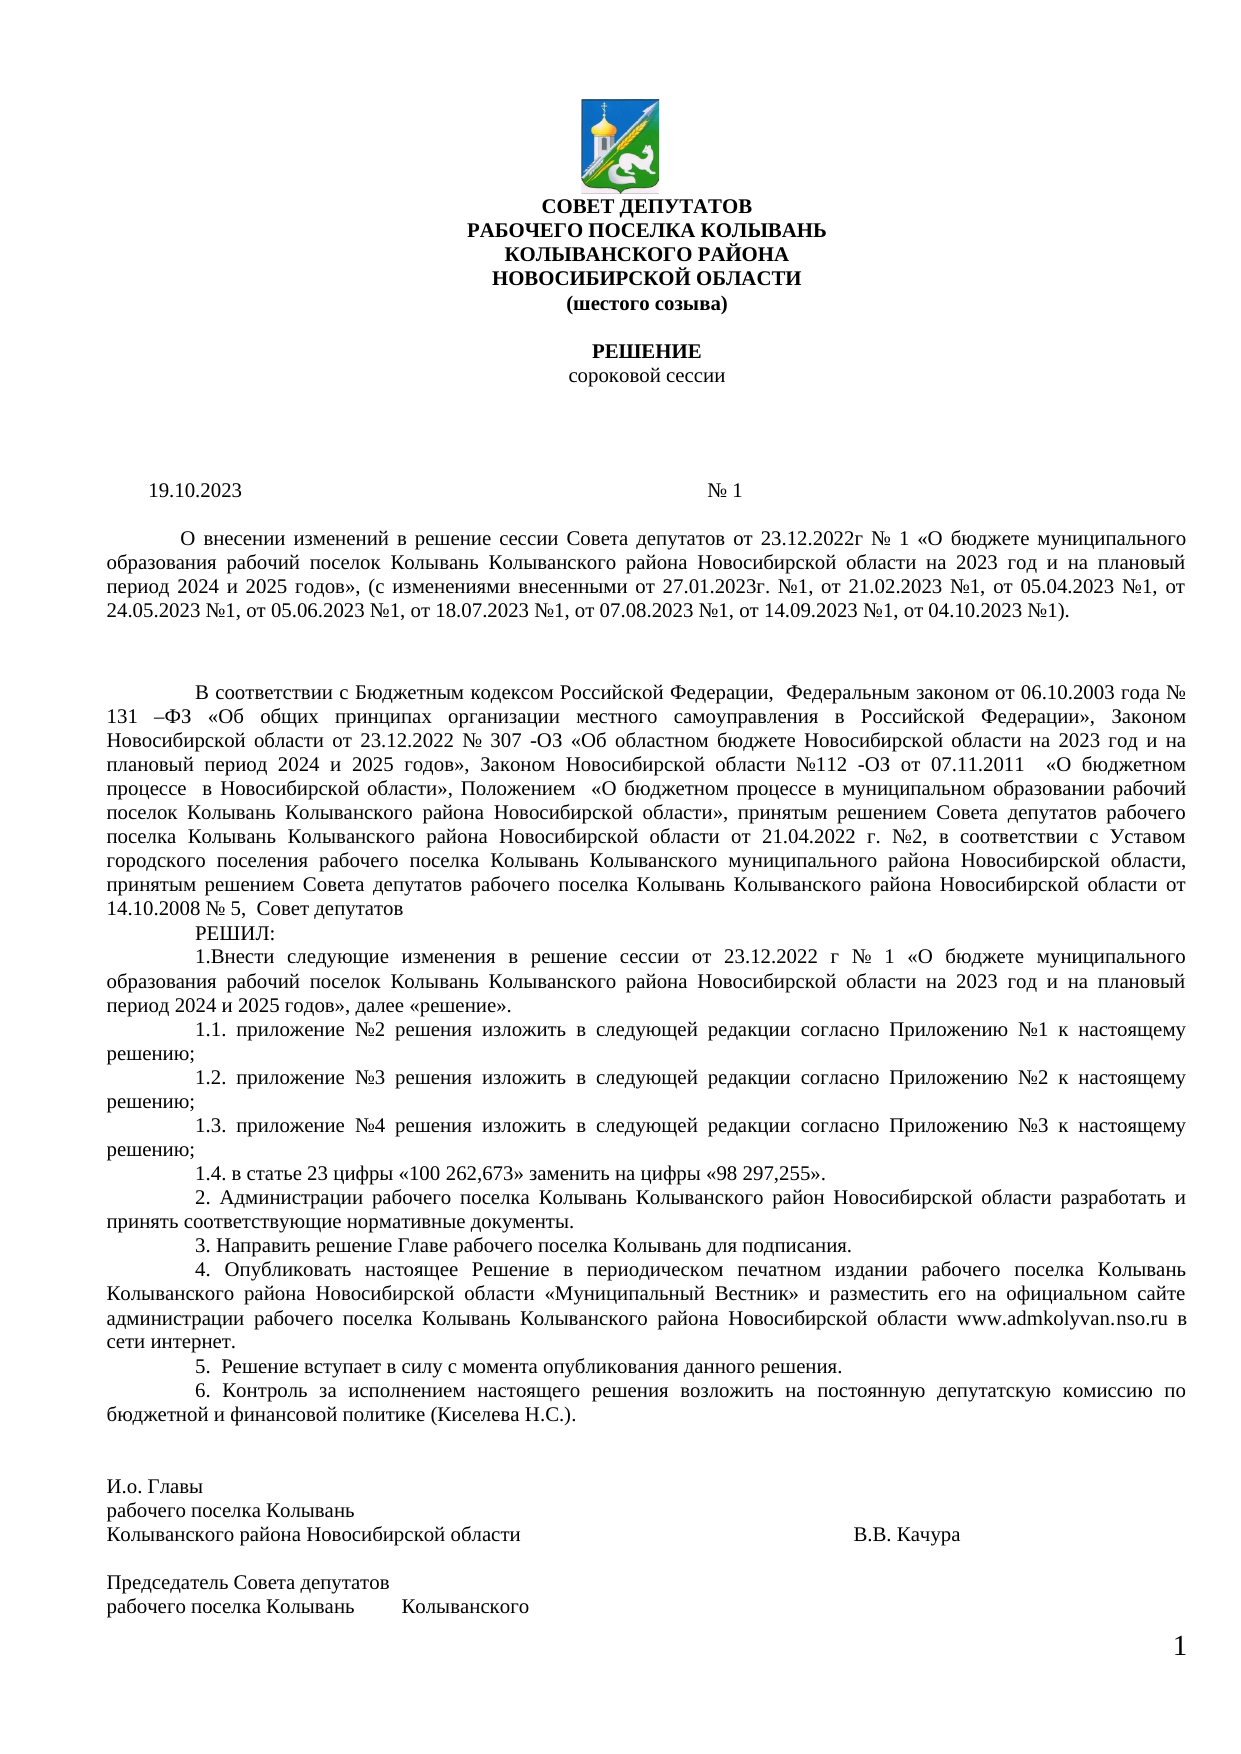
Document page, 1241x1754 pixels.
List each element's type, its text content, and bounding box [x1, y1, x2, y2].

text СОВЕТ ДЕПУТАТОВ [106, 194, 1187, 218]
text 4. Опубликовать настоящее Решение в периодическом печатном издании рабочего поселка Колывань Колыванского района Новосибирской области «Муниципальный Вестник» и разместить его на официальном сайте администрации рабочего поселка Колывань Колыванского района Новосибирской области www.admkolyvan.nso.ru в сети интернет. [106, 1257, 1187, 1353]
text 2. Администрации рабочего поселка Колывань Колыванского район Новосибирской области разработать и принять соответствующие нормативные документы. [106, 1185, 1187, 1233]
text сороковой сессии [106, 363, 1187, 387]
text В соответствии с Бюджетным кодексом Российской Федерации, Федеральным законом от 06.10.2003 года № 131 –ФЗ «Об общих принципах организации местного самоуправления в Российской Федерации», Законом Новосибирской области от 23.12.2022 № 307 -ОЗ «Об областном бюджете Новосибирской области на 2023 год и на плановый период 2024 и 2025 годов», Законом Новосибирской области №112 -ОЗ от 07.11.2011 «О бюджетном процессе в Новосибирской области», Положением «О бюджетном процессе в муниципальном образовании рабочий поселок Колывань Колыванского района Новосибирской области», принятым решением Совета депутатов рабочего поселка Колывань Колыванского района Новосибирской области от 21.04.2022 г. №2, в соответствии с Уставом городского поселения рабочего поселка Колывань Колыванского муниципального района Новосибирской области, принятым решением Совета депутатов рабочего поселка Колывань Колыванского района Новосибирской области от 14.10.2008 № 5, Совет депутатов [106, 680, 1187, 920]
text Колыванского района Новосибирской области В.В. Качура [106, 1522, 1187, 1546]
text 5. Решение вступает в силу с момента опубликования данного решения. [106, 1353, 1187, 1378]
text РЕШЕНИЕ [106, 338, 1187, 363]
text 1.4. в статье 23 цифры «100 262,673» заменить на цифры «98 297,255». [106, 1161, 1187, 1185]
text Председатель Совета депутатов [106, 1570, 1187, 1594]
text НОВОСИБИРСКОЙ ОБЛАСТИ [106, 266, 1187, 290]
text 19.10.2023 № 1 [106, 478, 1187, 502]
text РЕШИЛ: [106, 920, 1187, 944]
text 3. Направить решение Главе рабочего поселка Колывань для подписания. [106, 1233, 1187, 1257]
text И.о. Главы [106, 1474, 1187, 1498]
text 6. Контроль за исполнением настоящего решения возложить на постоянную депутатскую комиссию по бюджетной и финансовой политике (Киселева Н.С.). [106, 1378, 1187, 1426]
text 1.3. приложение №4 решения изложить в следующей редакции согласно Приложению №3 к настоящему решению; [106, 1113, 1187, 1161]
text 1.Внести следующие изменения в решение сессии от 23.12.2022 г № 1 «О бюджете муниципального образования рабочий поселок Колывань Колыванского района Новосибирской области на 2023 год и на плановый период 2024 и 2025 годов», далее «решение». [106, 944, 1187, 1017]
text (шестого созыва) [106, 290, 1187, 314]
text КОЛЫВАНСКОГО РАЙОНА [106, 242, 1187, 266]
text РАБОЧЕГО ПОСЕЛКА КОЛЫВАНЬ [106, 218, 1187, 242]
text О внесении изменений в решение сессии Совета депутатов от 23.12.2022г № 1 «О бюджете муниципального образования рабочий поселок Колывань Колыванского района Новосибирской области на 2023 год и на плановый период 2024 и 2025 годов», (с изменениями внесенными от 27.01.2023г. №1, от 21.02.2023 №1, от 05.04.2023 №1, от 24.05.2023 №1, от 05.06.2023 №1, от 18.07.2023 №1, от 07.08.2023 №1, от 14.09.2023 №1, от 04.10.2023 №1). [106, 526, 1187, 622]
text 1.2. приложение №3 решения изложить в следующей редакции согласно Приложению №2 к настоящему решению; [106, 1065, 1187, 1113]
text рабочего поселка Колывань [106, 1498, 1187, 1522]
text рабочего поселка Колывань Колыванского [106, 1594, 1187, 1618]
picture [581, 99, 660, 194]
text 1.1. приложение №2 решения изложить в следующей редакции согласно Приложению №1 к настоящему решению; [106, 1017, 1187, 1065]
